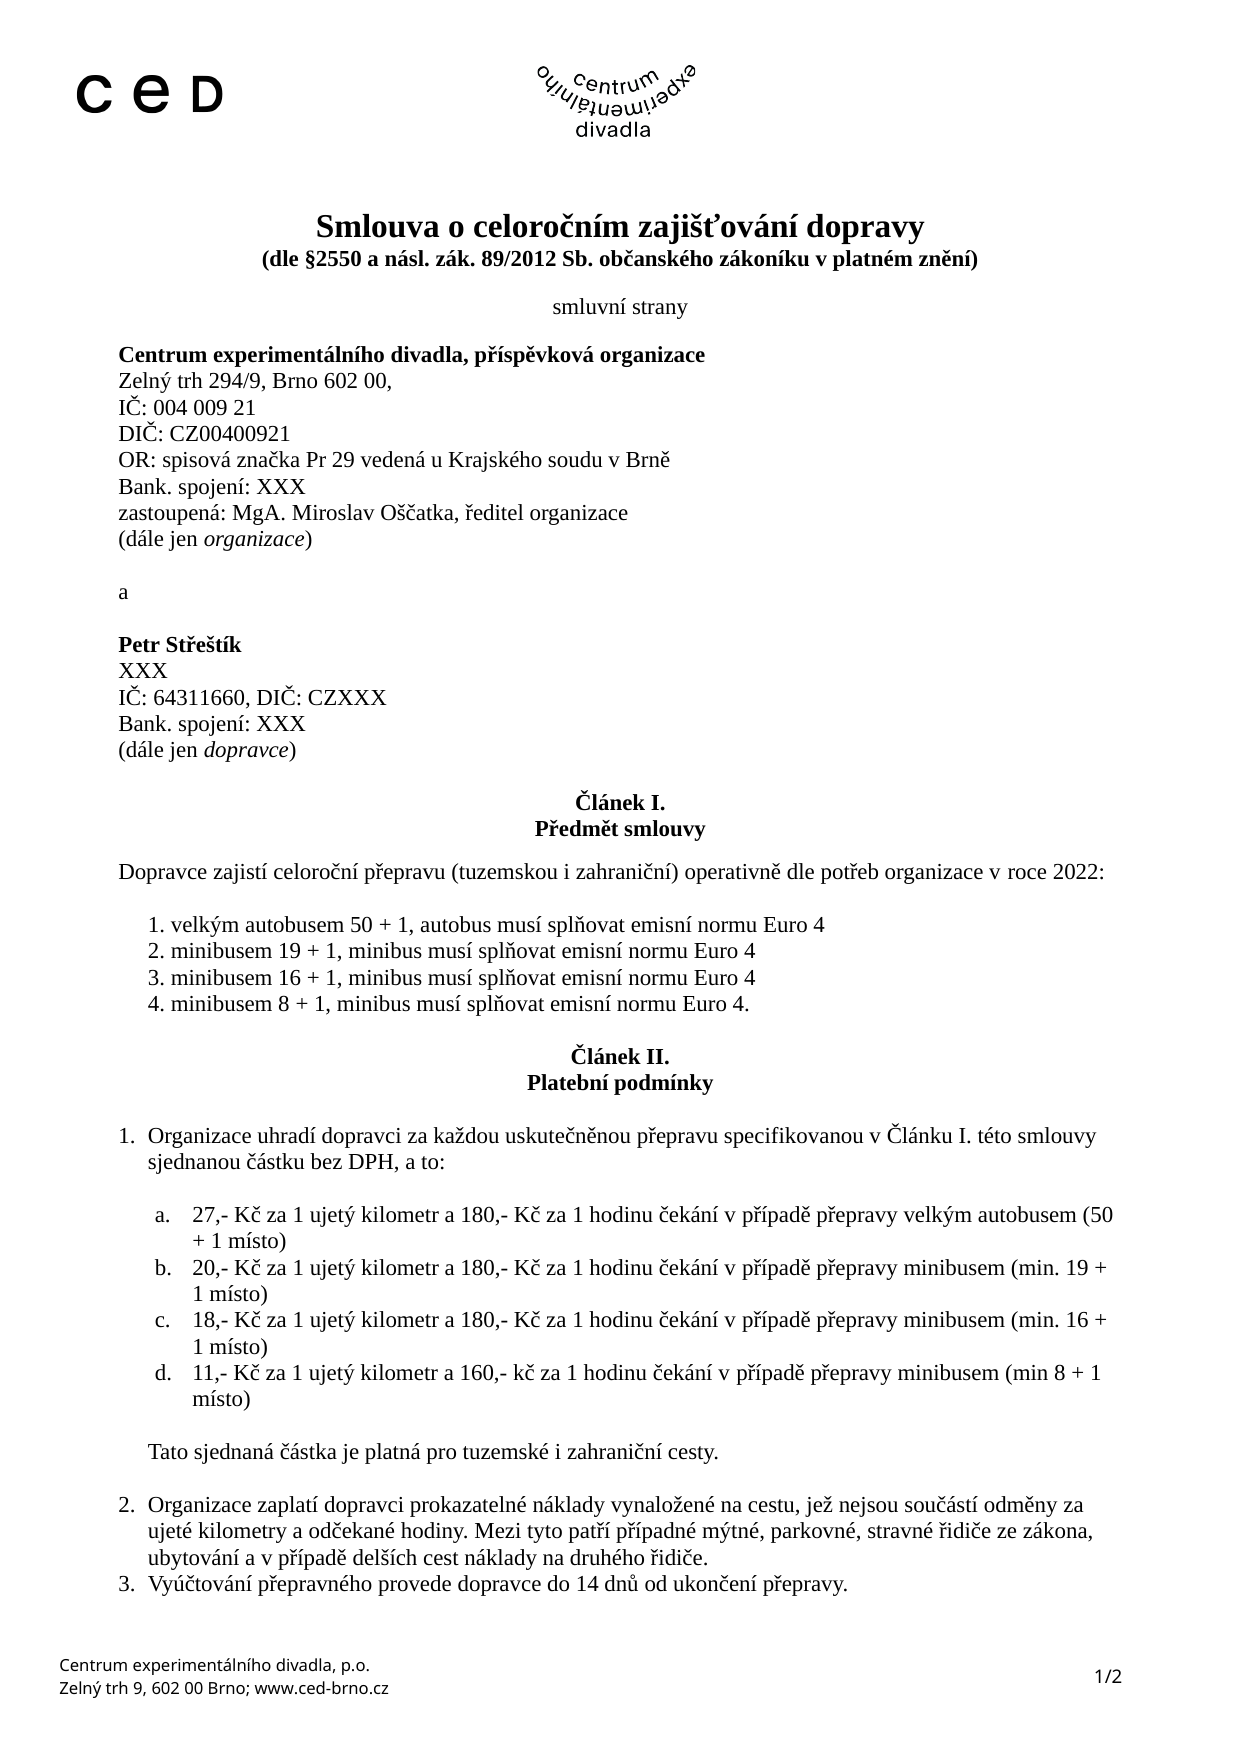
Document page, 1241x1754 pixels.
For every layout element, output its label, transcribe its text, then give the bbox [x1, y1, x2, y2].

list 11,- Kč za 1 ujetý kilometr a 160,- kč za 1 hodinu čekání v případě přepravy minibusem (min 8 + 1 místo) [154, 1359, 1122, 1412]
text Článek I. [118, 789, 1122, 815]
text IČ: 004 009 21 [118, 394, 1122, 420]
text Zelný trh 294/9, Brno 602 00, [118, 367, 1122, 394]
list 2. Organizace zaplatí dopravci prokazatelné náklady vynaložené na cestu, jež nejsou součástí odměny za ujeté kilometry a odčekané hodiny. Mezi tyto patří případné mýtné, parkovné, stravné řidiče ze zákona, ubytování a v případě delších cest náklady na druhého řidiče. [118, 1491, 1122, 1570]
picture [59, 59, 240, 130]
text 4. minibusem 8 + 1, minibus musí splňovat emisní normu Euro 4. [148, 990, 1122, 1017]
list 3. Vyúčtování přepravného provede dopravce do 14 dnů od ukončení přepravy. [118, 1570, 1122, 1596]
text (dále jen organizace) [118, 525, 1122, 552]
list 18,- Kč za 1 ujetý kilometr a 180,- Kč za 1 hodinu čekání v případě přepravy minibusem (min. 16 + 1 místo) [154, 1306, 1122, 1359]
list 27,- Kč za 1 ujetý kilometr a 180,- Kč za 1 hodinu čekání v případě přepravy velkým autobusem (50 + 1 místo) [154, 1201, 1122, 1254]
text Bank. spojení: XXX [118, 710, 1122, 736]
text Dopravce zajistí celoroční přepravu (tuzemskou i zahraniční) operativně dle potřeb organizace v roce 2022: [118, 858, 1122, 885]
text (dále jen dopravce) [118, 736, 1122, 763]
list 20,- Kč za 1 ujetý kilometr a 180,- Kč za 1 hodinu čekání v případě přepravy minibusem (min. 19 + 1 místo) [154, 1254, 1122, 1306]
text Bank. spojení: XXX [118, 473, 1122, 499]
text OR: spisová značka Pr 29 vedená u Krajského soudu v Brně [118, 446, 1122, 473]
picture [537, 65, 696, 137]
text Článek II. [118, 1043, 1122, 1069]
list Tato sjednaná částka je platná pro tuzemské i zahraniční cesty. [148, 1438, 1122, 1464]
text Centrum experimentálního divadla, příspěvková organizace [118, 341, 1122, 367]
text 1. velkým autobusem 50 + 1, autobus musí splňovat emisní normu Euro 4 [148, 911, 1122, 937]
text a [118, 578, 1122, 604]
text 3. minibusem 16 + 1, minibus musí splňovat emisní normu Euro 4 [148, 964, 1122, 990]
text Smlouva o celoročním zajišťování dopravy [118, 207, 1122, 245]
text smluvní strany [118, 293, 1122, 319]
text (dle §2550 a násl. zák. 89/2012 Sb. občanského zákoníku v platném znění) [118, 245, 1122, 271]
text Petr Střeštík [118, 631, 1122, 657]
text zastoupená: MgA. Miroslav Oščatka, ředitel organizace [118, 499, 1122, 525]
text DIČ: CZ00400921 [118, 420, 1122, 446]
text Platební podmínky [118, 1069, 1122, 1096]
text Předmět smlouvy [118, 815, 1122, 842]
text 2. minibusem 19 + 1, minibus musí splňovat emisní normu Euro 4 [148, 937, 1122, 964]
list Organizace uhradí dopravci za každou uskutečněnou přepravu specifikovanou v Článku I. této smlouvy sjednanou částku bez DPH, a to: [118, 1122, 1122, 1201]
text XXX IČ: 64311660, DIČ: CZXXX [118, 657, 1122, 710]
